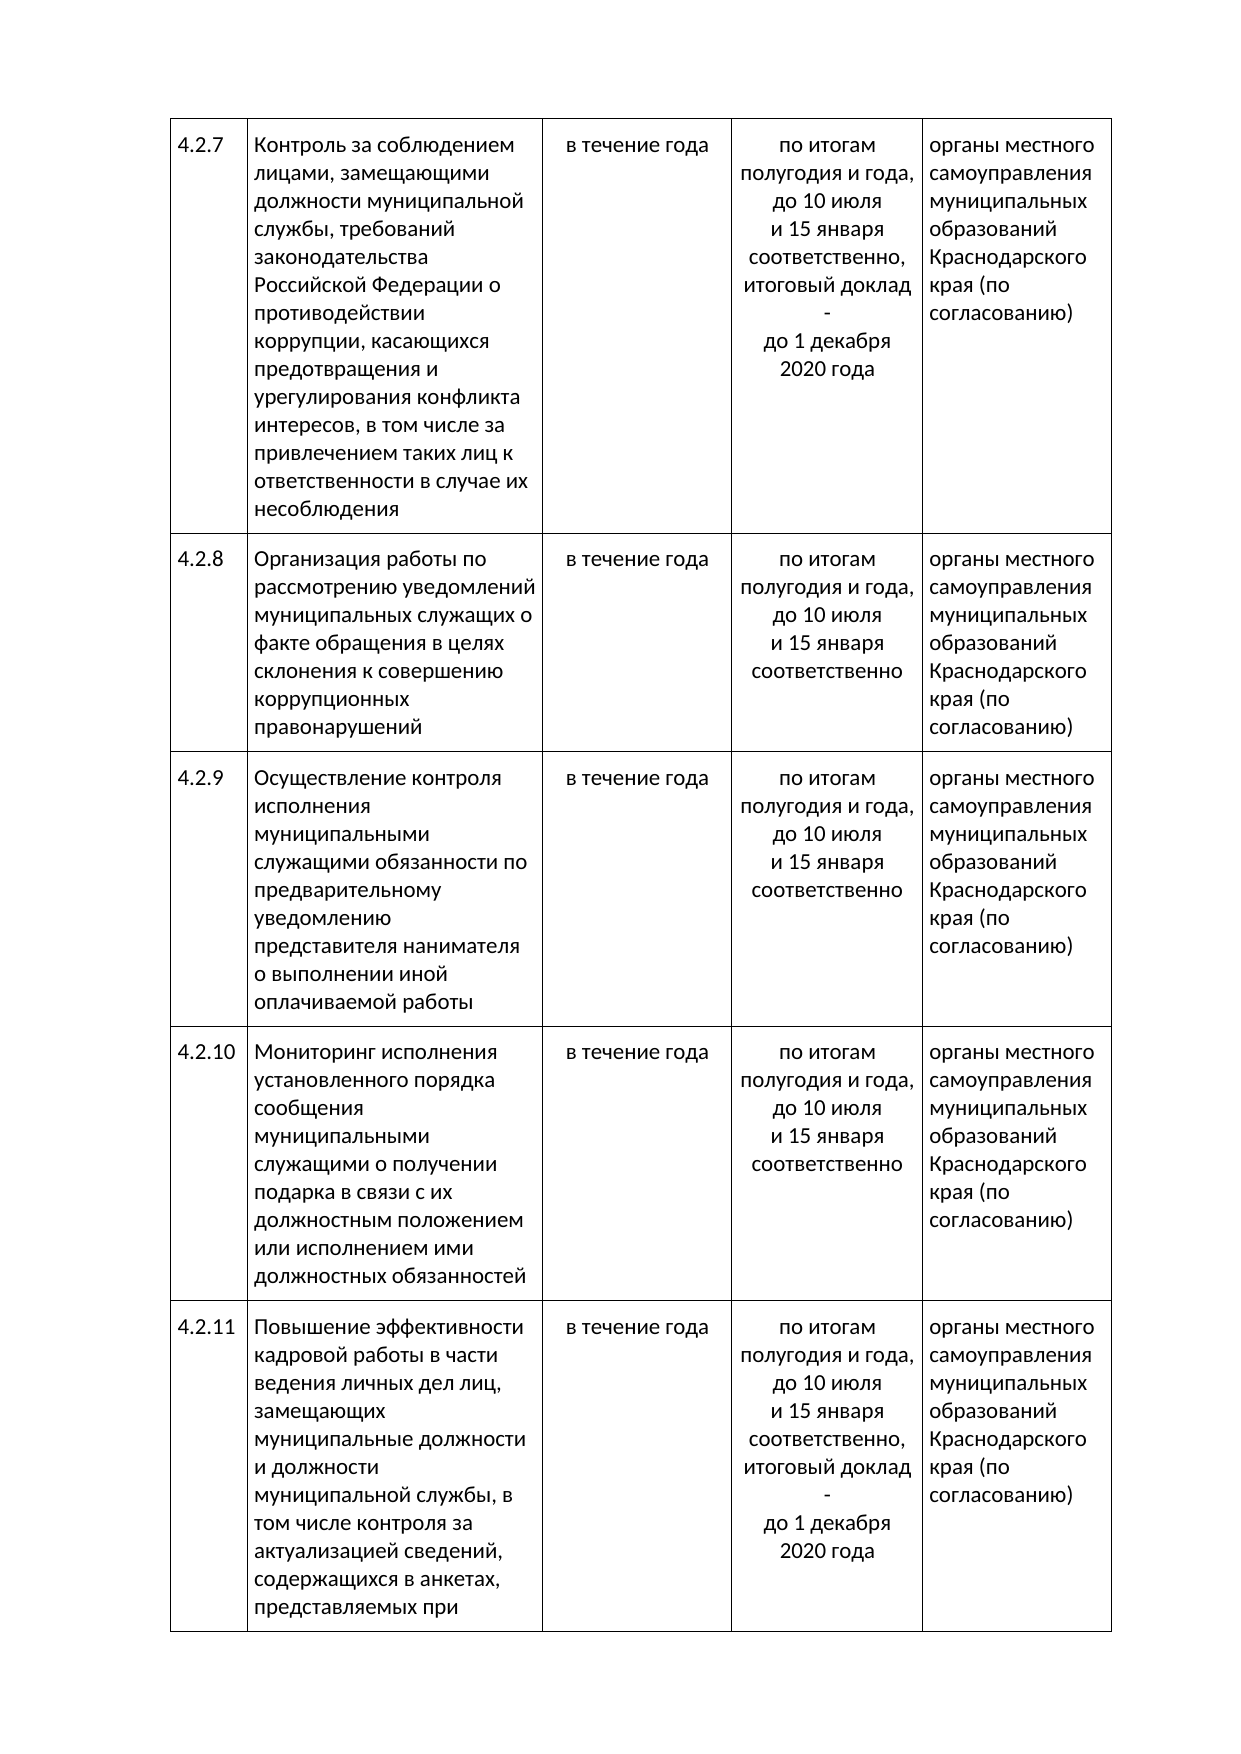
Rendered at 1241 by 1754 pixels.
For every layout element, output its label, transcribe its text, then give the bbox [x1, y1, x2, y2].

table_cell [923, 119, 1111, 533]
table_cell органы местного самоуправления муниципальных образований Краснодарского края (по согласованию) [923, 534, 1111, 751]
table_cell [248, 1301, 542, 1631]
table_cell в течение года [543, 752, 731, 1026]
table_cell в течение года [543, 1027, 731, 1300]
table_cell Организация работы по рассмотрению уведомлений муниципальных служащих о факте обращения в целях склонения к совершению коррупционных правонарушений [248, 534, 542, 751]
table_cell Осуществление контроля исполнения муниципальными служащими обязанности по предварительному уведомлению представителя нанимателя о выполнении иной оплачиваемой работы [248, 752, 542, 1026]
table_cell 4.2.9 [171, 752, 247, 1026]
table_cell по итогам полугодия и года, до 10 июля и 15 января соответственно [732, 752, 922, 1026]
table_cell в течение года [543, 119, 731, 533]
table_cell в течение года [543, 1301, 731, 1631]
table_cell Мониторинг исполнения установленного порядка сообщения муниципальными служащими о получении подарка в связи с их должностным положением или исполнением ими должностных обязанностей [248, 1027, 542, 1300]
table_cell 4.2.8 [171, 534, 247, 751]
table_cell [923, 1301, 1111, 1631]
table_cell Контроль за соблюдением лицами, замещающими должности муниципальной службы, требований законодательства Российской Федерации о противодействии коррупции, касающихся предотвращения и урегулирования конфликта интересов, в том числе за привлечением таких лиц к ответственности в случае их несоблюдения [248, 119, 542, 533]
table_cell в течение года [543, 534, 731, 751]
table_cell органы местного самоуправления муниципальных образований Краснодарского края (по согласованию) [923, 1027, 1111, 1300]
table_cell по итогам полугодия и года, до 10 июля и 15 января соответственно [732, 1027, 922, 1300]
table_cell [732, 1301, 922, 1631]
table_cell органы местного самоуправления муниципальных образований Краснодарского края (по согласованию) [923, 752, 1111, 1026]
table_cell по итогам полугодия и года, до 10 июля и 15 января соответственно [732, 534, 922, 751]
table_cell 4.2.11 [171, 1301, 247, 1631]
table_cell по итогам полугодия и года, до 10 июля и 15 января соответственно, итоговый доклад - до 1 декабря 2020 года [732, 119, 922, 533]
table_cell 4.2.10 [171, 1027, 247, 1300]
table_cell 4.2.7 [171, 119, 247, 533]
